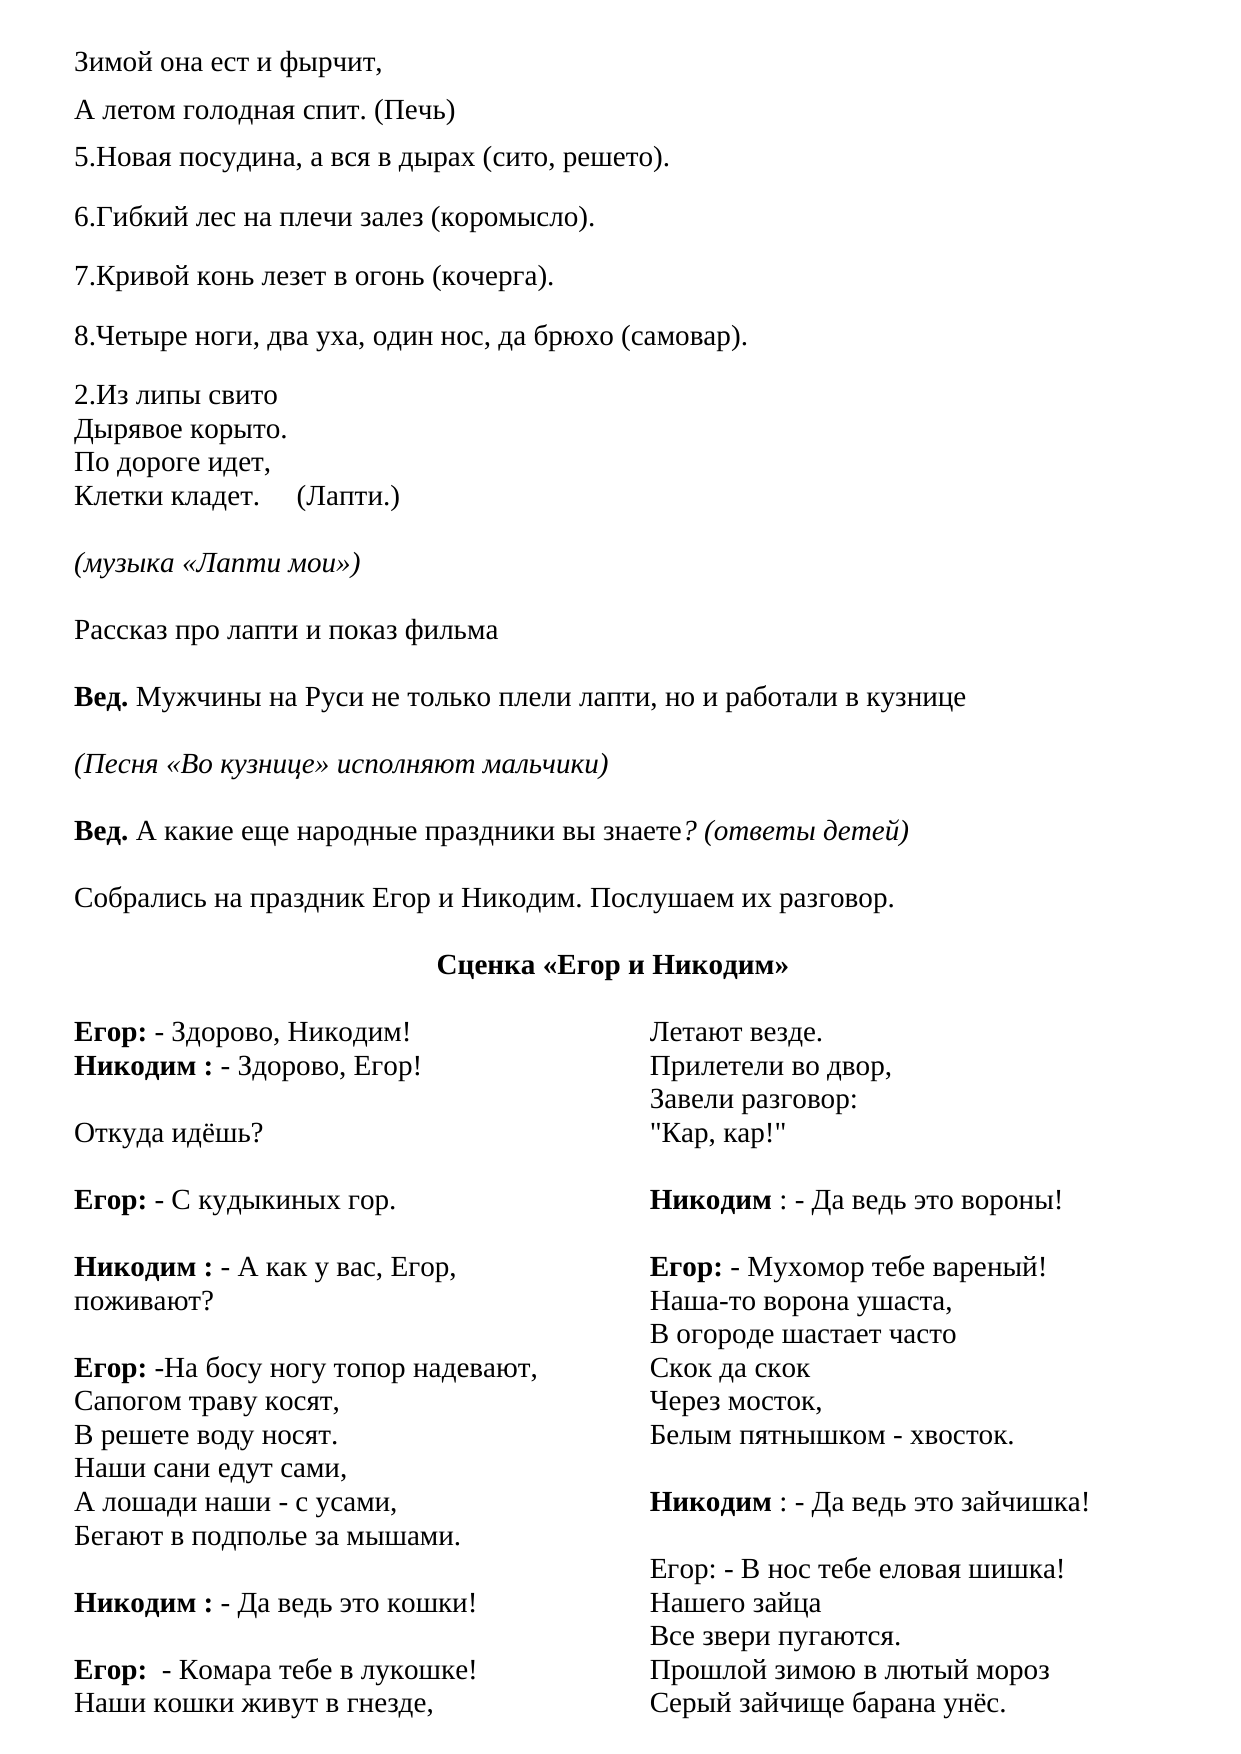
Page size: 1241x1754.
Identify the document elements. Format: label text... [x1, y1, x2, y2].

text Hикодим : - Да ведь это зайчишка! [649, 1484, 1152, 1518]
text А лошади наши - с усами, [74, 1484, 576, 1518]
text Егор: - В нос тебе еловая шишка! [649, 1551, 1152, 1585]
text Егор: - Мухомор тебе вареный! [649, 1249, 1152, 1283]
text Откуда идёшь? [74, 1115, 576, 1149]
text В огороде шастает часто [649, 1316, 1152, 1350]
text Прилетели во двор, [649, 1048, 1152, 1082]
text Через мосток, [649, 1383, 1152, 1417]
text (Песня «Во кузнице» исполняют мальчики) [74, 746, 1152, 780]
text Hаша-то ворона ушаста, [649, 1283, 1152, 1316]
text Hаши кошки живут в гнезде, [74, 1685, 576, 1719]
text Белым пятнышком - хвосток. [649, 1417, 1152, 1451]
text Hаши сани едут сами, [74, 1451, 576, 1484]
text В решете воду носят. [74, 1417, 576, 1451]
text А летом голодная спит. (Печь) [74, 92, 1152, 126]
text Егор: - Здорово, Hикодим! [74, 1014, 576, 1048]
text Скок да скок [649, 1350, 1152, 1383]
text Рассказ про лапти и показ фильма [74, 612, 1152, 646]
text Егор: -Hа босу ногу топор надевают, [74, 1350, 576, 1383]
text 8.Четыре ноги, два уха, один нос, да брюхо (самовар). [74, 318, 1152, 351]
text Hикодим : - Здорово, Егор! [74, 1048, 576, 1082]
text Егор: - С кудыкиных гор. [74, 1182, 576, 1216]
text Зимой она ест и фырчит, [74, 44, 1152, 78]
text Hашего зайца [649, 1585, 1152, 1618]
text По дороге идет, [74, 444, 1152, 478]
text Дырявое корыто. [74, 411, 1152, 444]
text Все звери пугаются. [649, 1618, 1152, 1652]
text Клетки кладет. (Лапти.) [74, 478, 1152, 511]
text Егор: - Комара тебе в лукошке! [74, 1652, 576, 1685]
text Завели разговор: [649, 1082, 1152, 1115]
text Сапогом траву косят, [74, 1383, 576, 1417]
text Прошлой зимою в лютый мороз [649, 1652, 1152, 1685]
text Вед. Мужчины на Руси не только плели лапти, но и работали в кузнице [74, 679, 1152, 713]
text 5.Новая посудина, а вся в дырах (сито, решето). [74, 139, 1152, 173]
text 2.Из липы свито [74, 377, 1152, 411]
text Hикодим : - Да ведь это вороны! [649, 1182, 1152, 1216]
text Hикодим : - А как у вас, Егор, поживают? [74, 1249, 576, 1316]
text Летают везде. [649, 1014, 1152, 1048]
text 6.Гибкий лес на плечи залез (коромысло). [74, 199, 1152, 232]
text Hикодим : - Да ведь это кошки! [74, 1585, 576, 1618]
text "Кар, кар!" [649, 1115, 1152, 1149]
text Бегают в подполье за мышами. [74, 1518, 576, 1551]
text Вед. А какие еще народные праздники вы знаете? (ответы детей) [74, 813, 1152, 847]
text Серый зайчище барана унёс. [649, 1685, 1152, 1719]
text (музыка «Лапти мои») [74, 545, 1152, 578]
text Сценка «Егор и Никодим» [74, 947, 1152, 981]
text Собрались на праздник Егор и Никодим. Послушаем их разговор. [74, 880, 1152, 914]
text 7.Кривой конь лезет в огонь (кочерга). [74, 258, 1152, 292]
